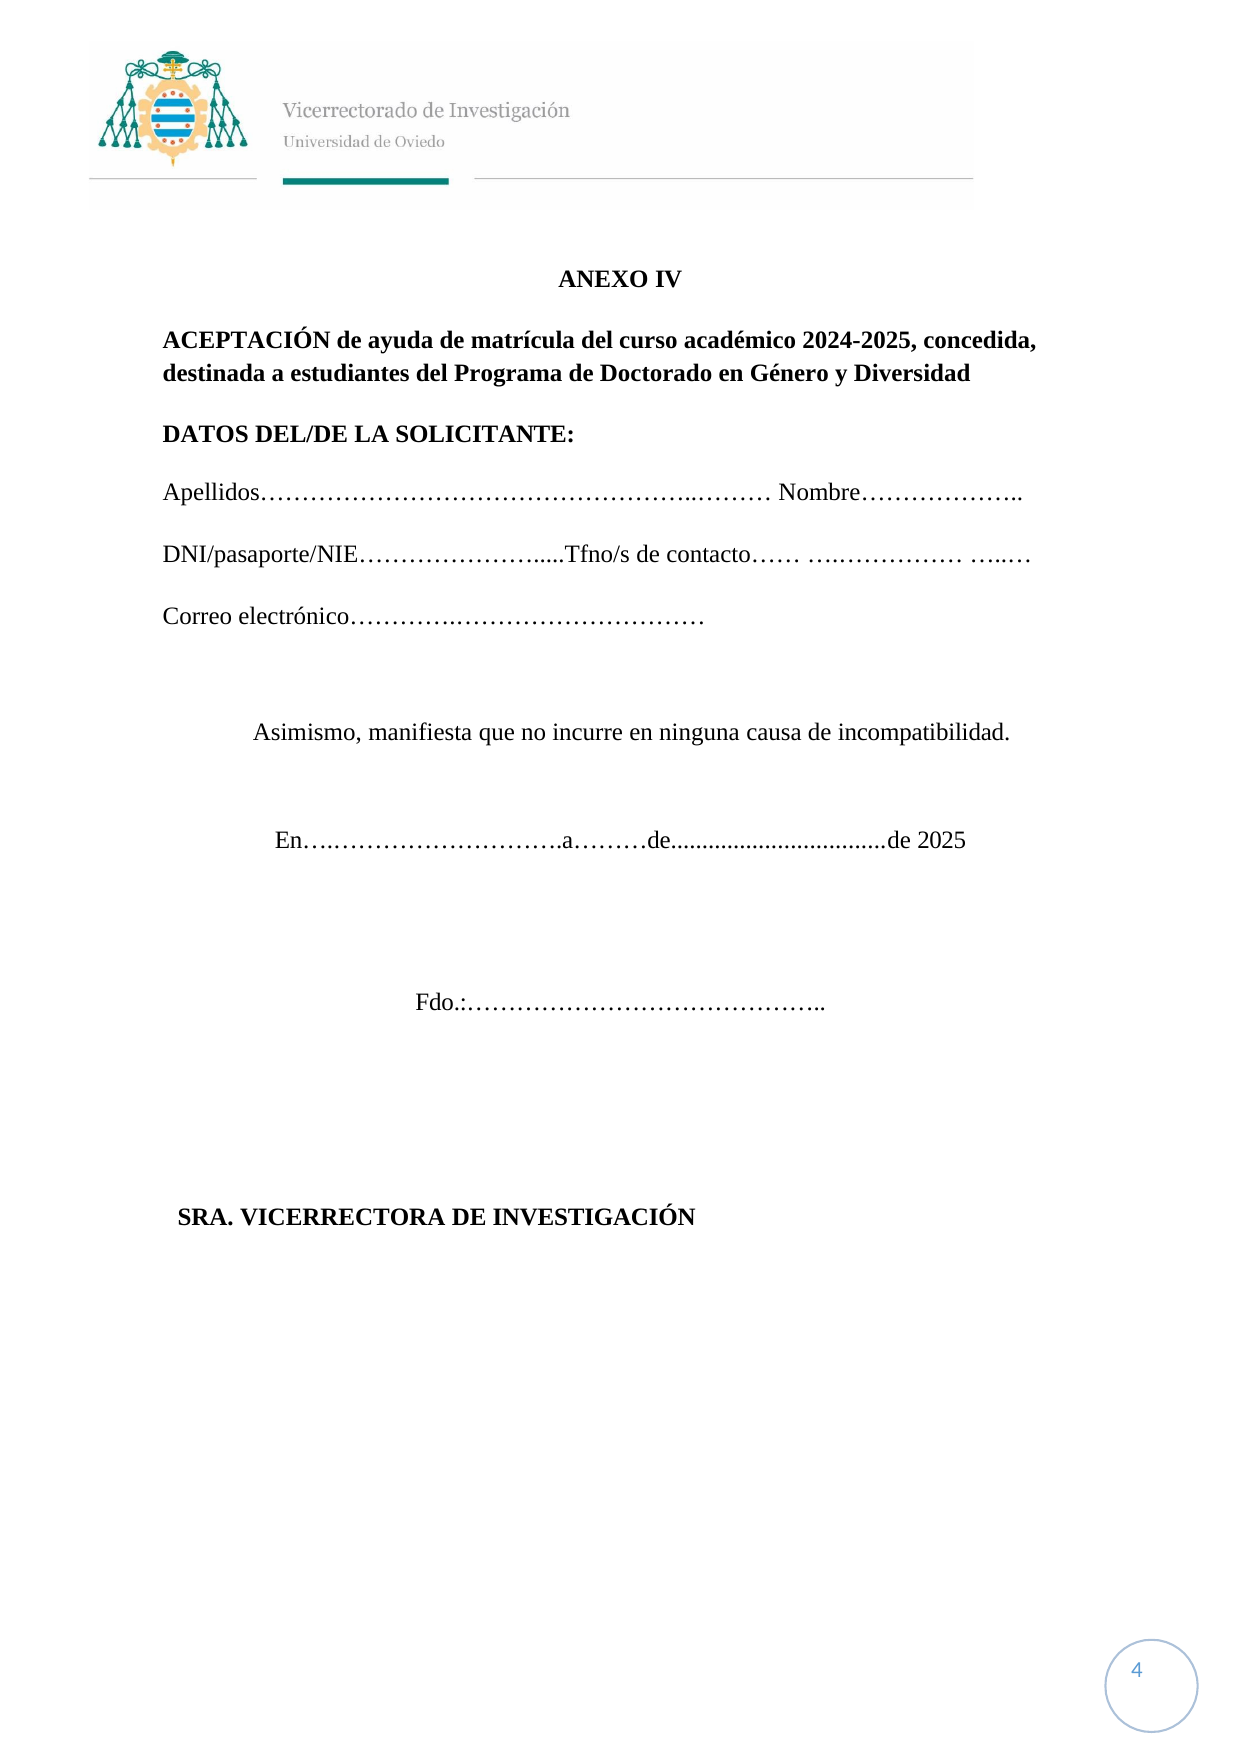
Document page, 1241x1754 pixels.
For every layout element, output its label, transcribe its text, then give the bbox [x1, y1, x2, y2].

subtitle DATOS DEL/DE LA SOLICITANTE: [162, 419, 1148, 448]
text Asimismo, manifiesta que no incurre en ninguna causa de incompatibilidad. [123, 717, 1140, 746]
text Fdo.:…………………………………….. [124, 987, 1117, 1015]
subtitle SRA. VICERRECTORA DE INVESTIGACIÓN [177, 1202, 1148, 1231]
text Apellidos……………………………………………..……… Nombre……………….. DNI/pasaporte/NIE………………….....Tfno/s de contacto…… ….…………… …..… Correo electrónico………….………………………… [162, 477, 1068, 630]
text ACEPTACIÓN de ayuda de matrícula del curso académico 2024-2025, concedida, destinada a estudiantes del Programa de Doctorado en Género y Diversidad [162, 325, 1068, 386]
text En….……………………….a………de de 2025 [123, 825, 1118, 853]
picture [88, 41, 975, 210]
